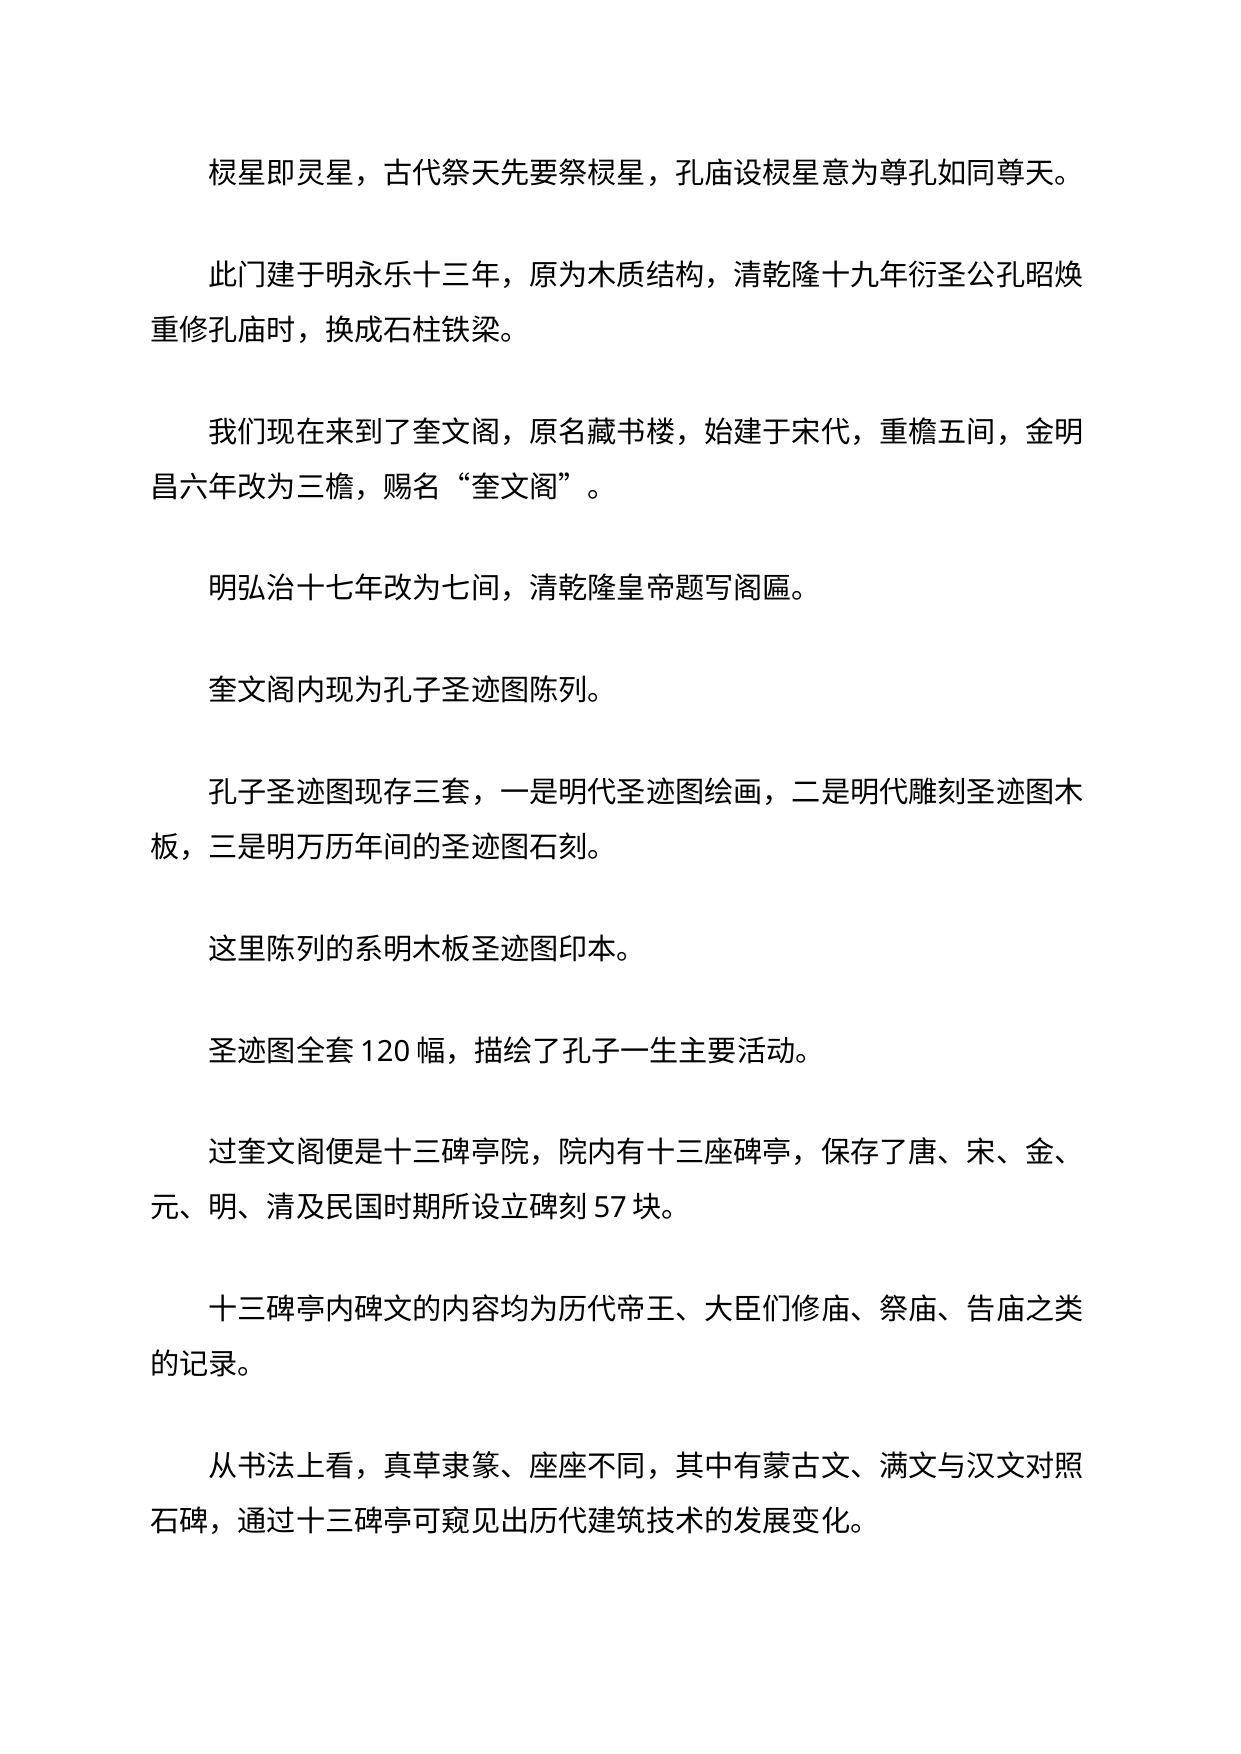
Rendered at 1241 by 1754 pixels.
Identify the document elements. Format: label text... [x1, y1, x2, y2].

text 十三碑亭内碑文的内容均为历代帝王、大臣们修庙、祭庙、告庙之类的记录。 [150, 1286, 1090, 1383]
text 从书法上看，真草隶篆、座座不同，其中有蒙古文、满文与汉文对照石碑，通过十三碑亭可窥见出历代建筑技术的发展变化。 [150, 1443, 1090, 1540]
text 此门建于明永乐十三年，原为木质结构，清乾隆十九年衍圣公孔昭焕重修孔庙时，换成石柱铁梁。 [150, 252, 1090, 349]
text 我们现在来到了奎文阁，原名藏书楼，始建于宋代，重檐五间，金明昌六年改为三檐，赐名“奎文阁”。 [150, 408, 1090, 506]
text 明弘治十七年改为七间，清乾隆皇帝题写阁匾。 [150, 565, 1090, 607]
text 过奎文阁便是十三碑亭院，院内有十三座碑亭，保存了唐、宋、金、元、明、清及民国时期所设立碑刻57块。 [150, 1129, 1090, 1226]
text 棂星即灵星，古代祭天先要祭棂星，孔庙设棂星意为尊孔如同尊天。 [150, 150, 1090, 192]
text 孔子圣迹图现存三套，一是明代圣迹图绘画，二是明代雕刻圣迹图木板，三是明万历年间的圣迹图石刻。 [150, 769, 1090, 866]
text 圣迹图全套120幅，描绘了孔子一生主要活动。 [150, 1027, 1090, 1069]
text 奎文阁内现为孔子圣迹图陈列。 [150, 667, 1090, 709]
text 这里陈列的系明木板圣迹图印本。 [150, 925, 1090, 968]
